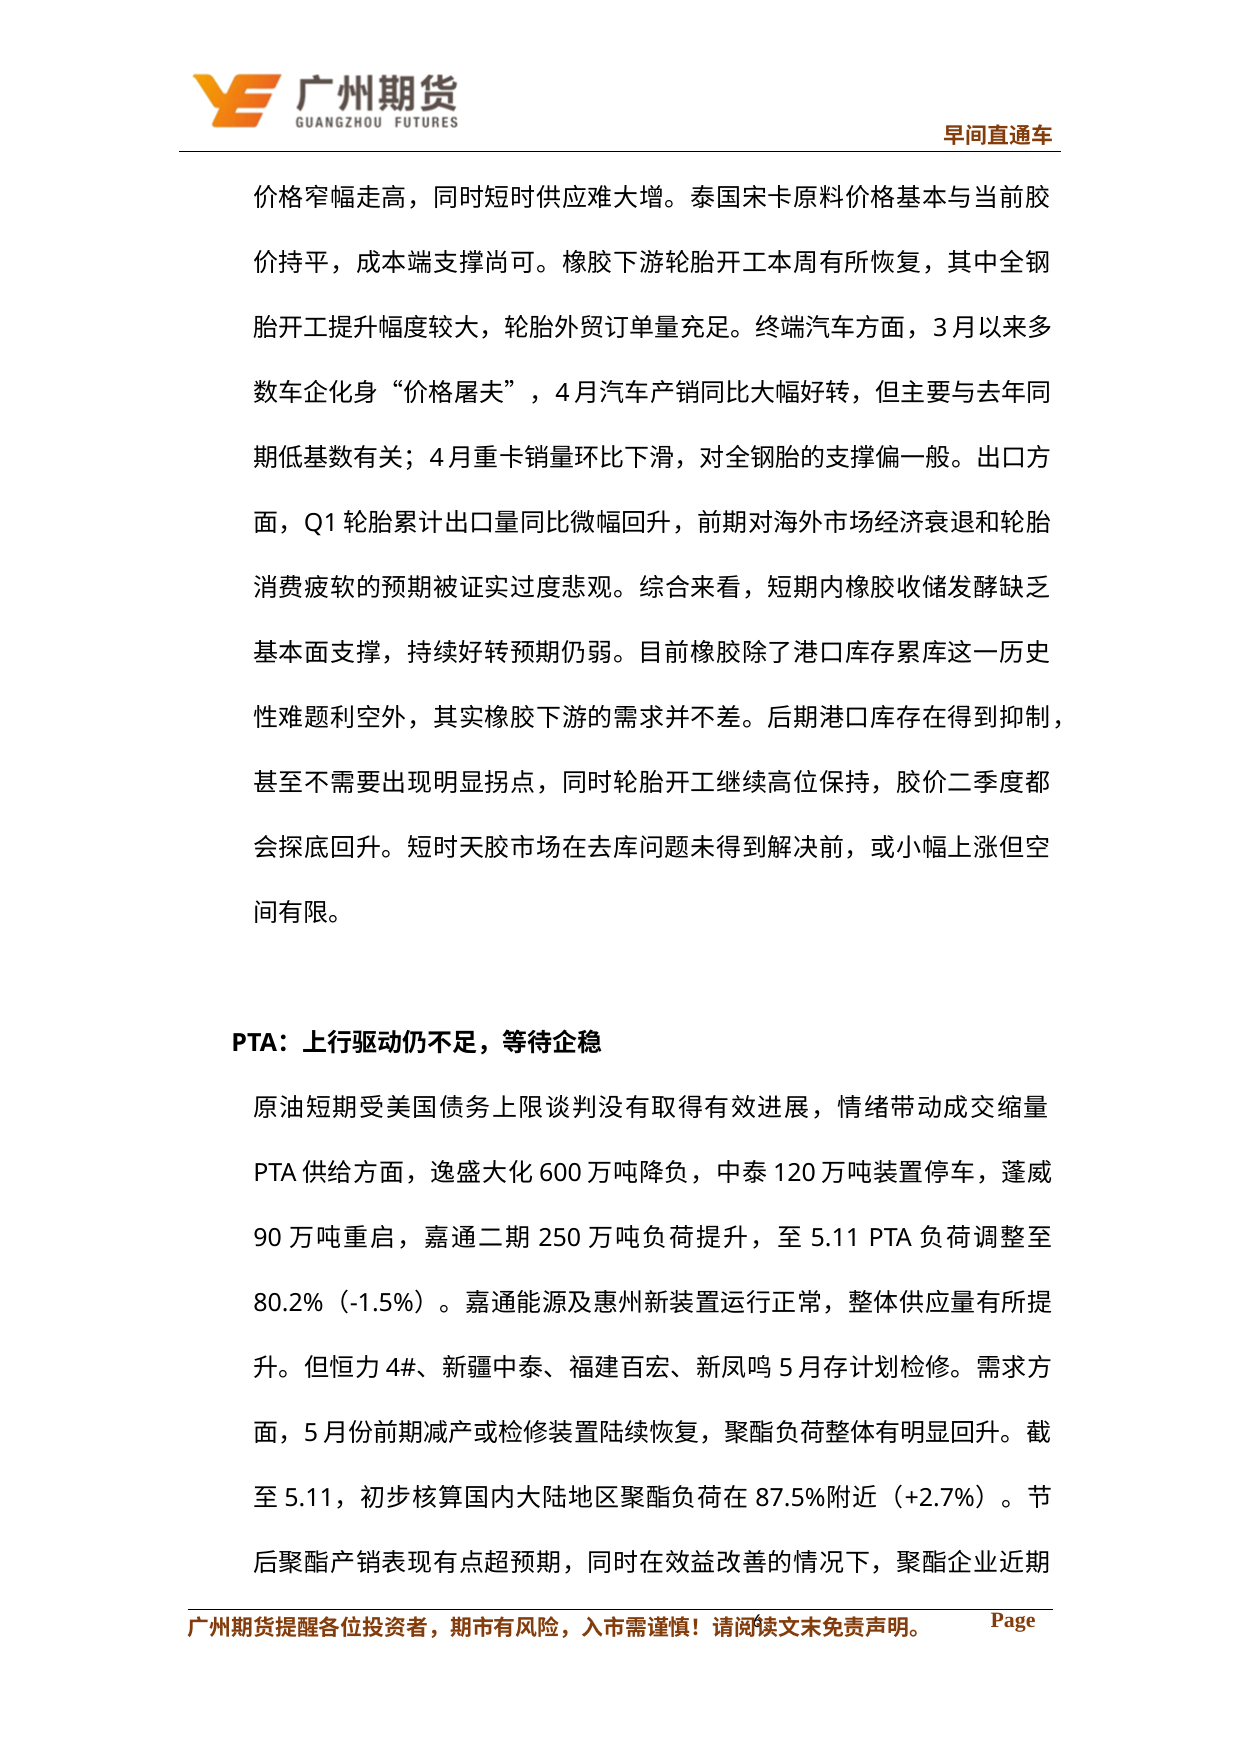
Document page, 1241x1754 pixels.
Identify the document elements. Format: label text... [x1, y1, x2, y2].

text PTA：上行驱动仍不足，等待企稳 [231, 1008, 1053, 1073]
picture [187, 61, 479, 139]
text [253, 1073, 1053, 1593]
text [253, 163, 1053, 943]
